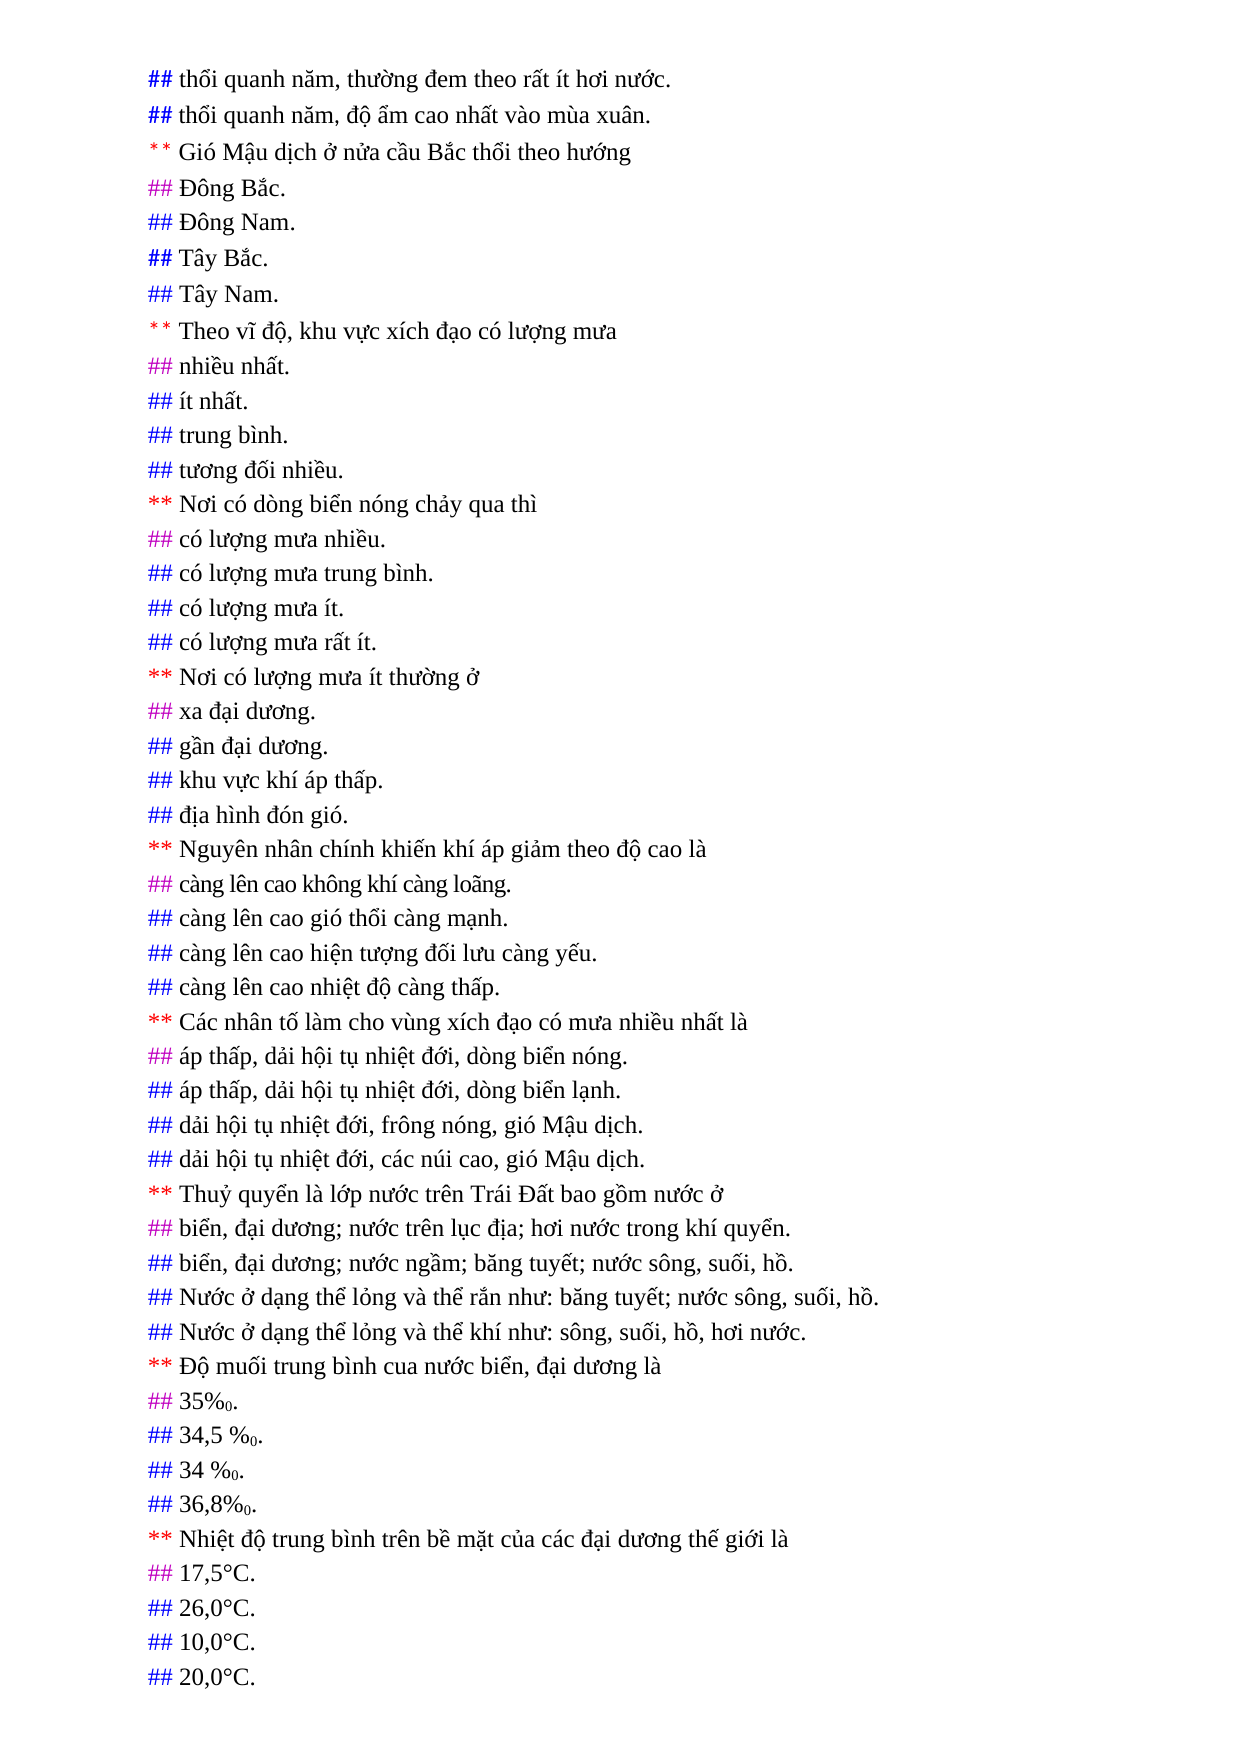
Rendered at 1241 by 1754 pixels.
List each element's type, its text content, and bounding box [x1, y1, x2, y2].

text ## có lượng mưa ít. [118, 593, 1152, 622]
text ## địa hình đón gió. [118, 800, 1152, 828]
text ## Tây Nam. [118, 278, 1152, 309]
text ## 35%0. [118, 1386, 1152, 1414]
text ## 34 %0. [118, 1455, 1152, 1483]
text ## dải hội tụ nhiệt đới, các núi cao, gió Mậu dịch. [118, 1144, 1152, 1173]
text ## ít nhất. [118, 386, 1152, 415]
text ## thổi quanh năm, độ ẩm cao nhất vào mùa xuân. [118, 100, 1152, 130]
text ## áp thấp, dải hội tụ nhiệt đới, dòng biển lạnh. [118, 1076, 1152, 1104]
text ## 20,0°C. [118, 1662, 1152, 1690]
text ## dải hội tụ nhiệt đới, frông nóng, gió Mậu dịch. [118, 1110, 1152, 1139]
text ## Nước ở dạng thể lỏng và thể khí như: sông, suối, hồ, hơi nước. [118, 1317, 1152, 1346]
text ** Nguyên nhân chính khiến khí áp giảm theo độ cao là [118, 834, 1152, 863]
text ## trung bình. [118, 420, 1152, 449]
text ## biển, đại dương; nước ngầm; băng tuyết; nước sông, suối, hồ. [118, 1248, 1152, 1277]
text ** Các nhân tố làm cho vùng xích đạo có mưa nhiều nhất là [118, 1007, 1152, 1035]
text ## áp thấp, dải hội tụ nhiệt đới, dòng biển nóng. [118, 1041, 1152, 1070]
text ** Độ muối trung bình cua nước biển, đại dương là [118, 1351, 1152, 1380]
text ** Theo vĩ độ, khu vực xích đạo có lượng mưa [118, 315, 1152, 345]
text ## Tây Bắc. [118, 242, 1152, 272]
text ** Gió Mậu dịch ở nửa cầu Bắc thổi theo hướng [118, 136, 1152, 167]
text ## tương đối nhiều. [118, 455, 1152, 484]
text ## có lượng mưa trung bình. [118, 558, 1152, 587]
text ## càng lên cao không khí càng loãng. [118, 869, 1152, 897]
text ## có lượng mưa rất ít. [118, 627, 1152, 656]
text ## càng lên cao hiện tượng đối lưu càng yếu. [118, 938, 1152, 966]
text ## 34,5 %0. [118, 1420, 1152, 1449]
text ## 10,0°C. [118, 1627, 1152, 1656]
text ## Đông Bắc. [118, 173, 1152, 202]
text ## thổi quanh năm, thường đem theo rất ít hơi nước. [118, 63, 1152, 94]
text ## Đông Nam. [118, 207, 1152, 236]
text ## 17,5°C. [118, 1558, 1152, 1587]
text ## có lượng mưa nhiều. [118, 524, 1152, 553]
text ## 26,0°C. [118, 1593, 1152, 1621]
text ## xa đại dương. [118, 696, 1152, 725]
text ## càng lên cao gió thổi càng mạnh. [118, 903, 1152, 932]
text ** Nơi có dòng biển nóng chảy qua thì [118, 489, 1152, 518]
text ** Thuỷ quyển là lớp nước trên Trái Đất bao gồm nước ở [118, 1179, 1152, 1208]
text ## gần đại dương. [118, 731, 1152, 759]
text ** Nhiệt độ trung bình trên bề mặt của các đại dương thế giới là [118, 1524, 1152, 1552]
text ## càng lên cao nhiệt độ càng thấp. [118, 972, 1152, 1001]
text ## nhiều nhất. [118, 351, 1152, 380]
text ## biển, đại dương; nước trên lục địa; hơi nước trong khí quyển. [118, 1213, 1152, 1242]
text ## khu vực khí áp thấp. [118, 765, 1152, 794]
text ## 36,8%0. [118, 1489, 1152, 1518]
text ** Nơi có lượng mưa ít thường ở [118, 662, 1152, 691]
text ## Nước ở dạng thể lỏng và thể rắn như: băng tuyết; nước sông, suối, hồ. [118, 1282, 1152, 1311]
